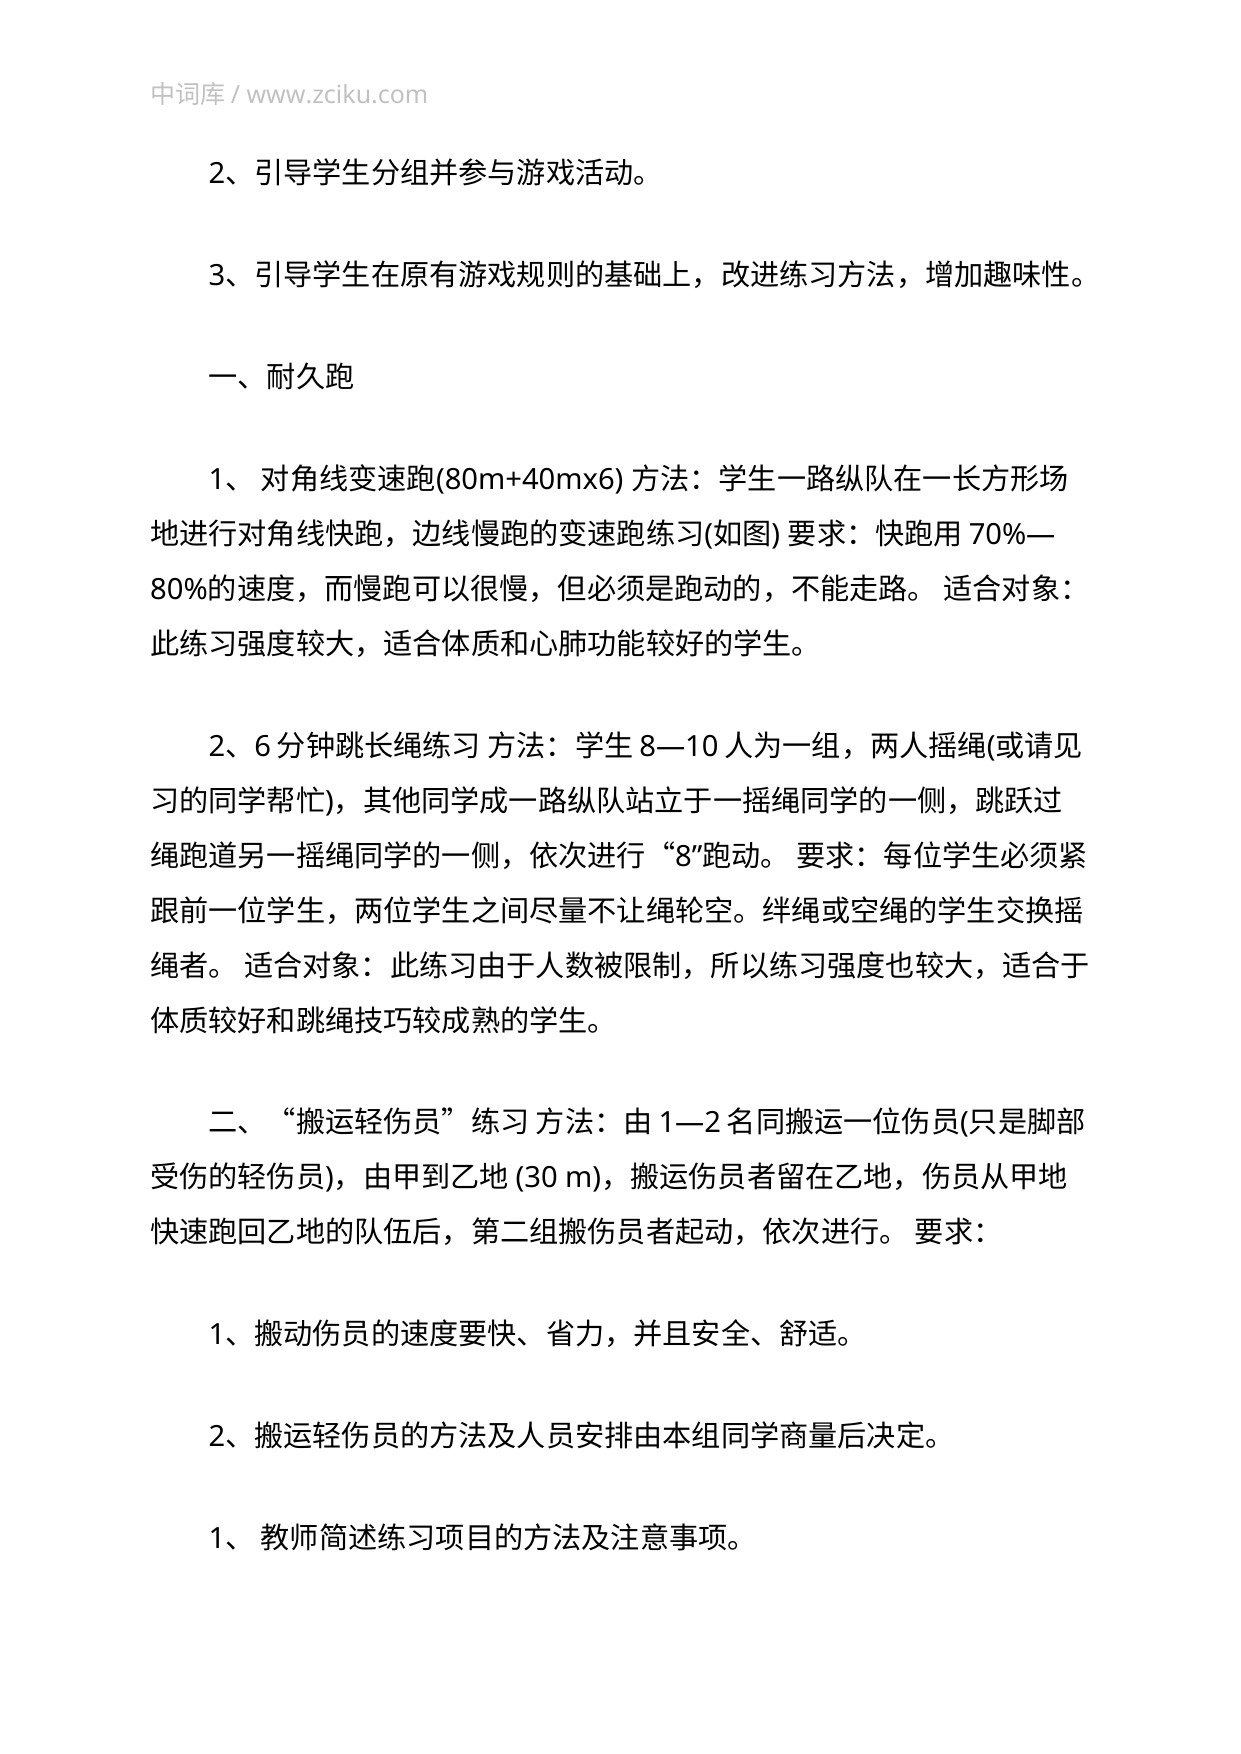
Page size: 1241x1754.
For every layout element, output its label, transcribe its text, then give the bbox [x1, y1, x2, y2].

text 2、引导学生分组并参与游戏活动。 [150, 150, 1090, 192]
text 3、引导学生在原有游戏规则的基础上，改进练习方法，增加趣味性。 [150, 252, 1090, 294]
text 1、搬动伤员的速度要快、省力，并且安全、舒适。 [150, 1311, 1090, 1353]
text 2、搬运轻伤员的方法及人员安排由本组同学商量后决定。 [150, 1413, 1090, 1455]
text 一、耐久跑 [150, 354, 1090, 396]
text 二、“搬运轻伤员”练习 方法：由1—2名同搬运一位伤员(只是脚部受伤的轻伤员)，由甲到乙地 (30 m)，搬运伤员者留在乙地，伤员从甲地快速跑回乙地的队伍后，第二组搬伤员者起动，依次进行。 要求： [150, 1099, 1090, 1251]
text 1、 教师简述练习项目的方法及注意事项。 [150, 1515, 1090, 1557]
text 1、 对角线变速跑(80m+40mx6) 方法：学生一路纵队在一长方形场地进行对角线快跑，边线慢跑的变速跑练习(如图) 要求：快跑用70%—80%的速度，而慢跑可以很慢，但必须是跑动的，不能走路。 适合对象：此练习强度较大，适合体质和心肺功能较好的学生。 [150, 456, 1090, 663]
text 2、6分钟跳长绳练习 方法：学生8—10人为一组，两人摇绳(或请见习的同学帮忙)，其他同学成一路纵队站立于一摇绳同学的一侧，跳跃过绳跑道另一摇绳同学的一侧，依次进行“8”跑动。 要求：每位学生必须紧跟前一位学生，两位学生之间尽量不让绳轮空。绊绳或空绳的学生交换摇绳者。 适合对象：此练习由于人数被限制，所以练习强度也较大，适合于体质较好和跳绳技巧较成熟的学生。 [150, 722, 1090, 1039]
